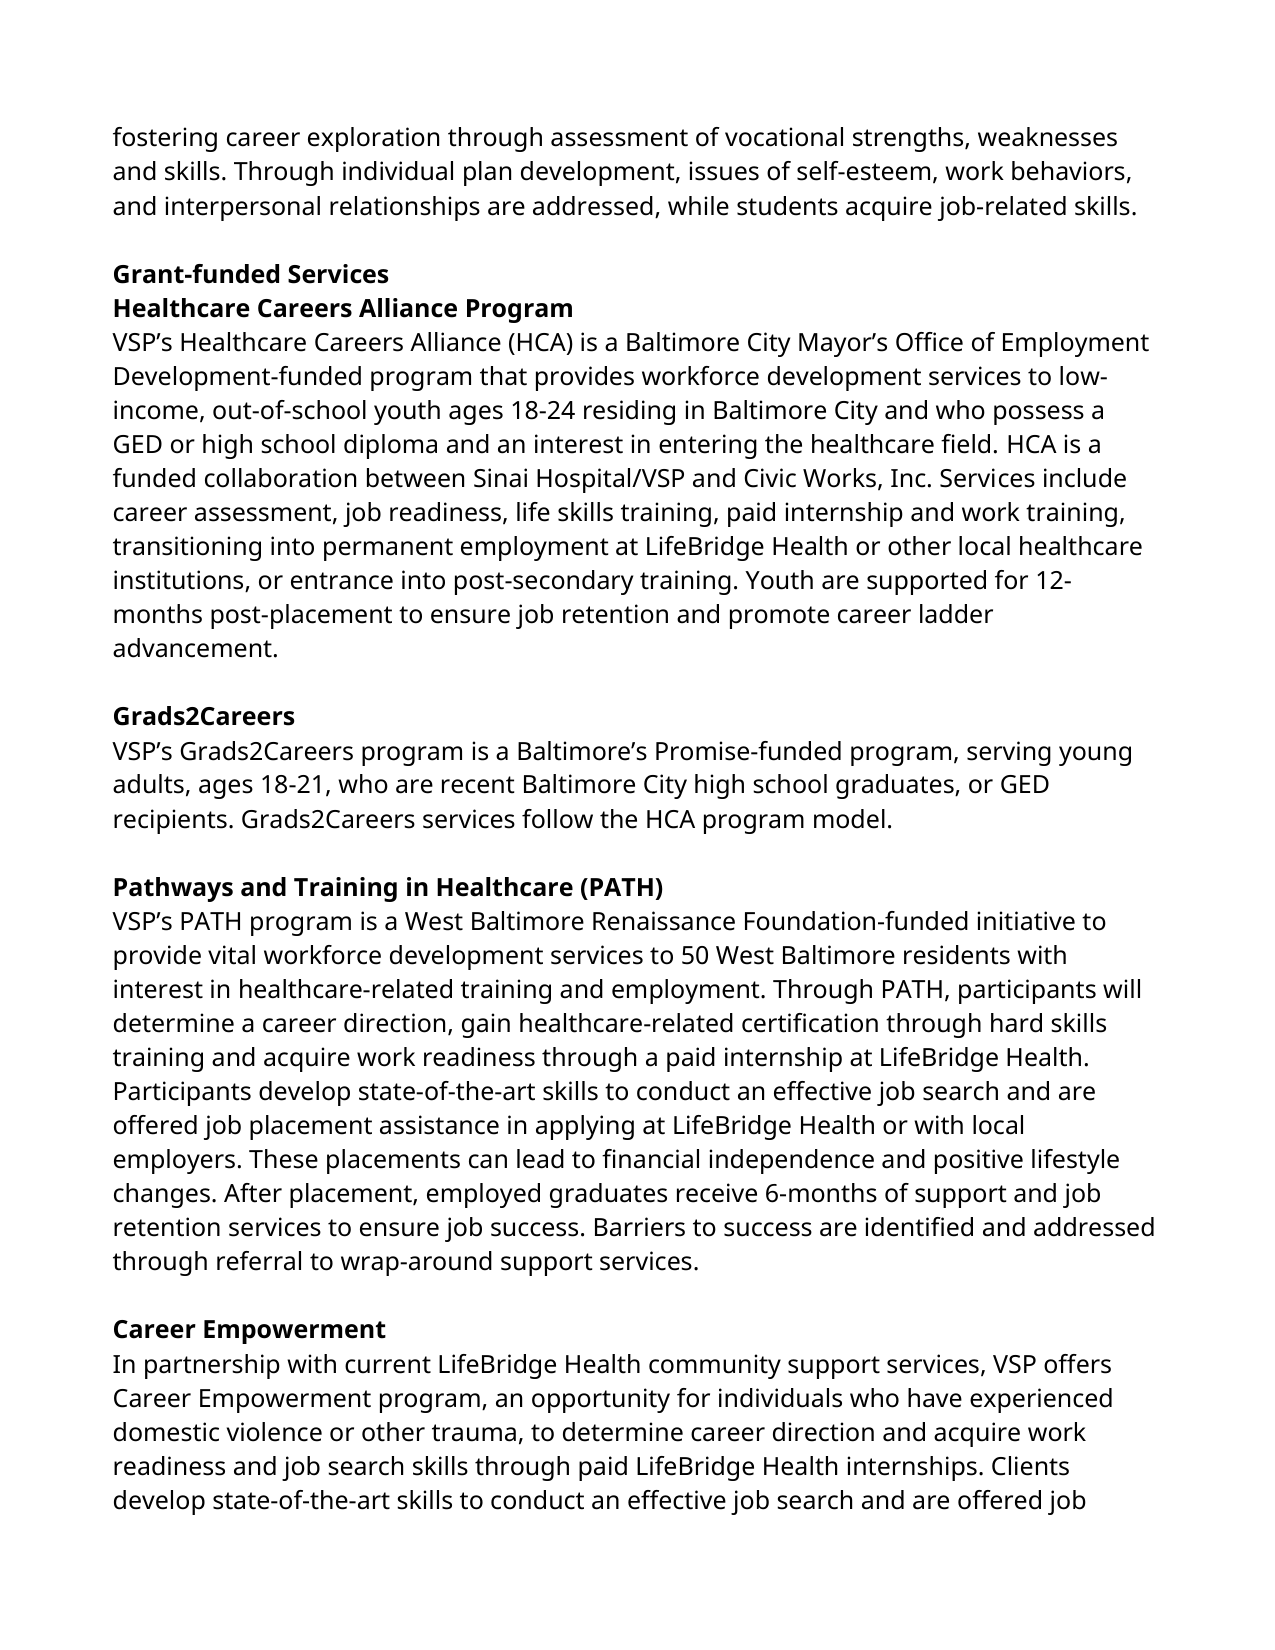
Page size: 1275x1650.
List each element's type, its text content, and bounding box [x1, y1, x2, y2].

text VSP’s Healthcare Careers Alliance (HCA) is a Baltimore City Mayor’s Office of Employment Development-funded program that provides workforce development services to low-income, out-of-school youth ages 18-24 residing in Baltimore City and who possess a GED or high school diploma and an interest in entering the healthcare field. HCA is a funded collaboration between Sinai Hospital/VSP and Civic Works, Inc. Services include career assessment, job readiness, life skills training, paid internship and work training, transitioning into permanent employment at LifeBridge Health or other local healthcare institutions, or entrance into post-secondary training. Youth are supported for 12-months post-placement to ensure job retention and promote career ladder advancement. [112, 324, 1162, 665]
text Career Empowerment [112, 1312, 1162, 1346]
text Grant-funded Services [112, 256, 1162, 290]
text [112, 120, 1162, 222]
text Healthcare Careers Alliance Program [112, 290, 1162, 324]
text VSP’s Grads2Careers program is a Baltimore’s Promise-funded program, serving young adults, ages 18-21, who are recent Baltimore City high school graduates, or GED recipients. Grads2Careers services follow the HCA program model. [112, 733, 1162, 835]
text Grads2Careers [112, 699, 1162, 733]
text Pathways and Training in Healthcare (PATH) [112, 869, 1162, 903]
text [112, 1346, 1162, 1517]
text VSP’s PATH program is a West Baltimore Renaissance Foundation-funded initiative to provide vital workforce development services to 50 West Baltimore residents with interest in healthcare-related training and employment. Through PATH, participants will determine a career direction, gain healthcare-related certification through hard skills training and acquire work readiness through a paid internship at LifeBridge Health. Participants develop state-of-the-art skills to conduct an effective job search and are offered job placement assistance in applying at LifeBridge Health or with local employers. These placements can lead to financial independence and positive lifestyle changes. After placement, employed graduates receive 6-months of support and job retention services to ensure job success. Barriers to success are identified and addressed through referral to wrap-around support services. [112, 903, 1162, 1278]
